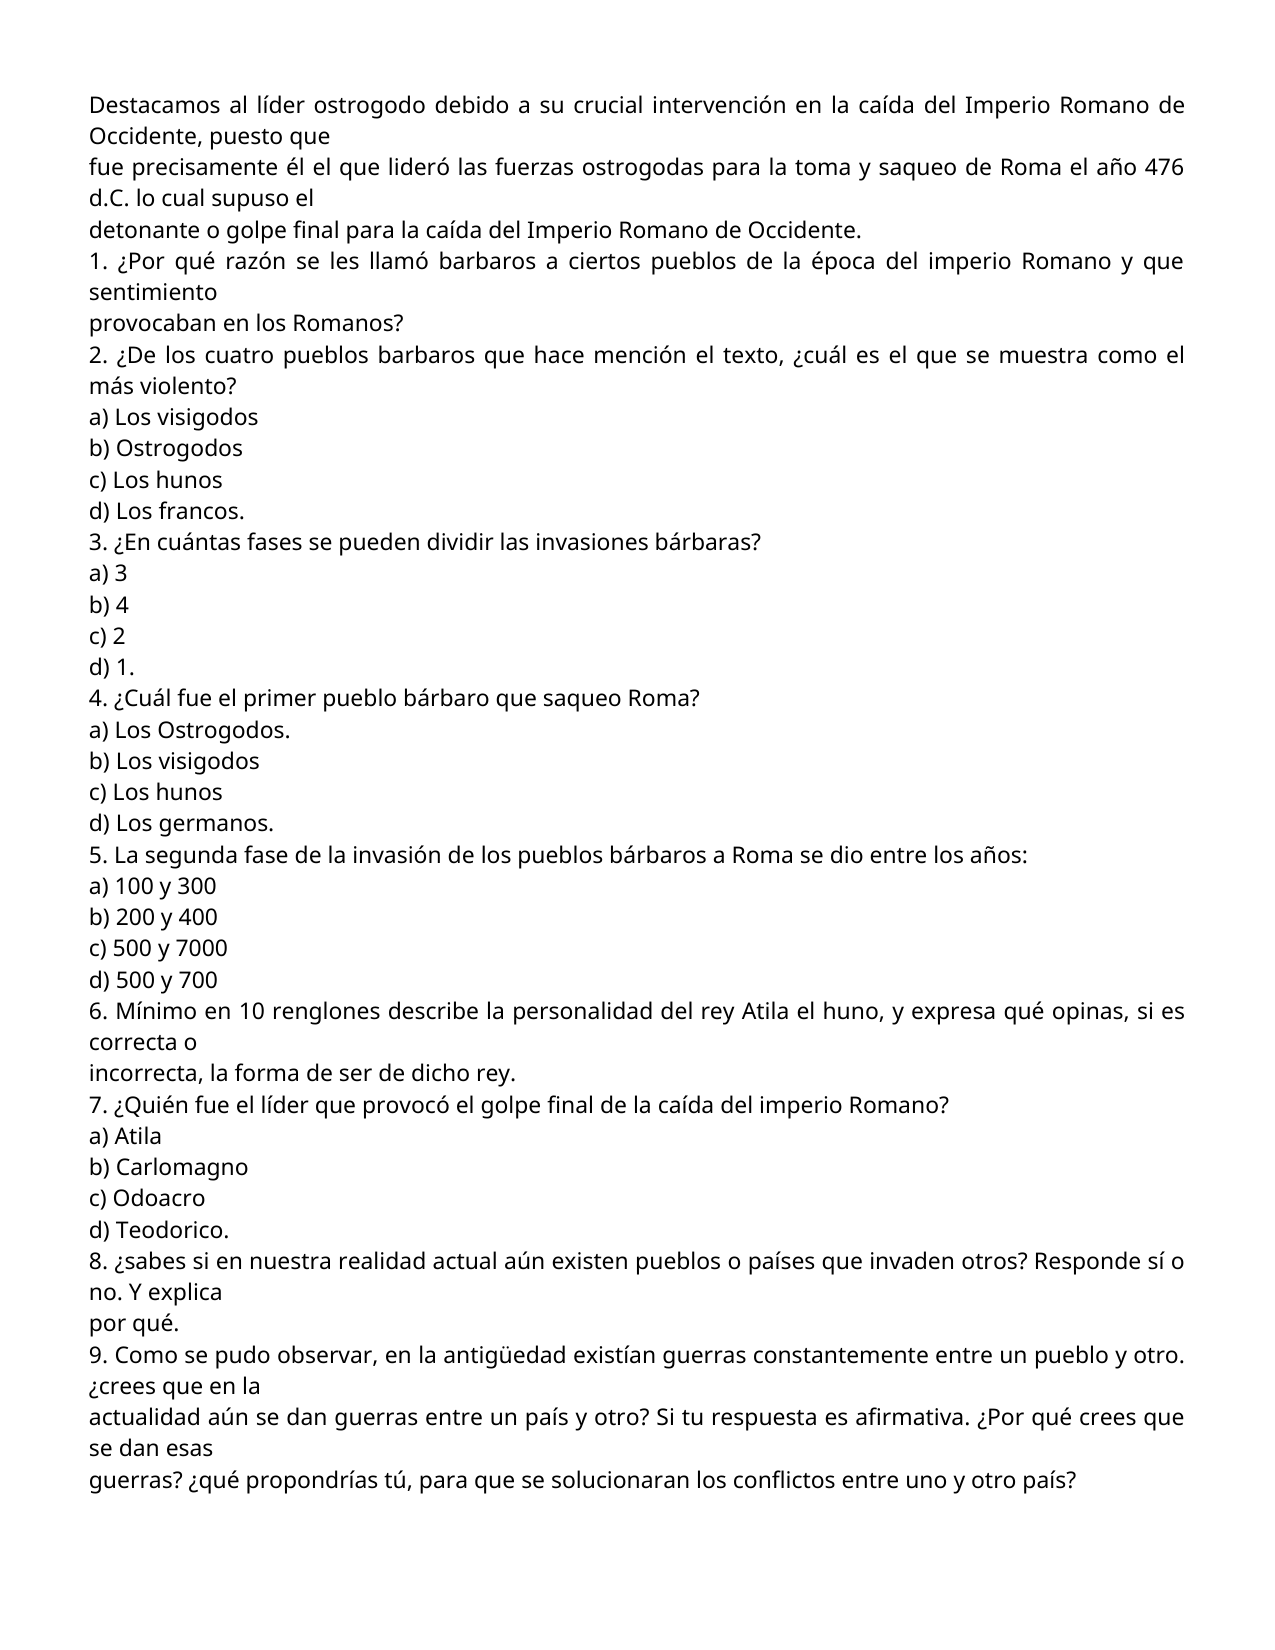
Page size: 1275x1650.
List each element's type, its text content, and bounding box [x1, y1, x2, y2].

text a) Atila [89, 1120, 1186, 1151]
text Destacamos al líder ostrogodo debido a su crucial intervención en la caída del Imperio Romano de Occidente, puesto que [89, 89, 1186, 151]
text b) Los visigodos [89, 745, 1186, 776]
text 6. Mínimo en 10 renglones describe la personalidad del rey Atila el huno, y expresa qué opinas, si es correcta o [89, 995, 1186, 1057]
text c) Odoacro [89, 1182, 1186, 1214]
text b) 4 [89, 589, 1186, 620]
text 5. La segunda fase de la invasión de los pueblos bárbaros a Roma se dio entre los años: [89, 839, 1186, 870]
text c) 500 y 7000 [89, 932, 1186, 964]
text c) 2 [89, 620, 1186, 651]
text provocaban en los Romanos? [89, 307, 1186, 339]
text d) Los francos. [89, 495, 1186, 526]
text a) 3 [89, 557, 1186, 589]
text d) Los germanos. [89, 807, 1186, 839]
text b) Carlomagno [89, 1151, 1186, 1182]
text d) 500 y 700 [89, 964, 1186, 995]
text a) 100 y 300 [89, 870, 1186, 901]
text d) 1. [89, 651, 1186, 682]
text fue precisamente él el que lideró las fuerzas ostrogodas para la toma y saqueo de Roma el año 476 d.C. lo cual supuso el [89, 151, 1186, 214]
text b) Ostrogodos [89, 432, 1186, 464]
text 2. ¿De los cuatro pueblos barbaros que hace mención el texto, ¿cuál es el que se muestra como el más violento? [89, 339, 1186, 401]
text 4. ¿Cuál fue el primer pueblo bárbaro que saqueo Roma? [89, 682, 1186, 714]
text b) 200 y 400 [89, 901, 1186, 932]
text por qué. [89, 1307, 1186, 1339]
text a) Los Ostrogodos. [89, 714, 1186, 745]
text 7. ¿Quién fue el líder que provocó el golpe final de la caída del imperio Romano? [89, 1089, 1186, 1120]
text 1. ¿Por qué razón se les llamó barbaros a ciertos pueblos de la época del imperio Romano y que sentimiento [89, 245, 1186, 307]
text c) Los hunos [89, 464, 1186, 495]
text actualidad aún se dan guerras entre un país y otro? Si tu respuesta es afirmativa. ¿Por qué crees que se dan esas [89, 1401, 1186, 1464]
text 9. Como se pudo observar, en la antigüedad existían guerras constantemente entre un pueblo y otro. ¿crees que en la [89, 1339, 1186, 1401]
text 3. ¿En cuántas fases se pueden dividir las invasiones bárbaras? [89, 526, 1186, 557]
text 8. ¿sabes si en nuestra realidad actual aún existen pueblos o países que invaden otros? Responde sí o no. Y explica [89, 1245, 1186, 1307]
text c) Los hunos [89, 776, 1186, 807]
text guerras? ¿qué propondrías tú, para que se solucionaran los conflictos entre uno y otro país? [89, 1464, 1186, 1495]
text incorrecta, la forma de ser de dicho rey. [89, 1057, 1186, 1089]
text a) Los visigodos [89, 401, 1186, 432]
text detonante o golpe final para la caída del Imperio Romano de Occidente. [89, 214, 1186, 245]
text d) Teodorico. [89, 1214, 1186, 1245]
